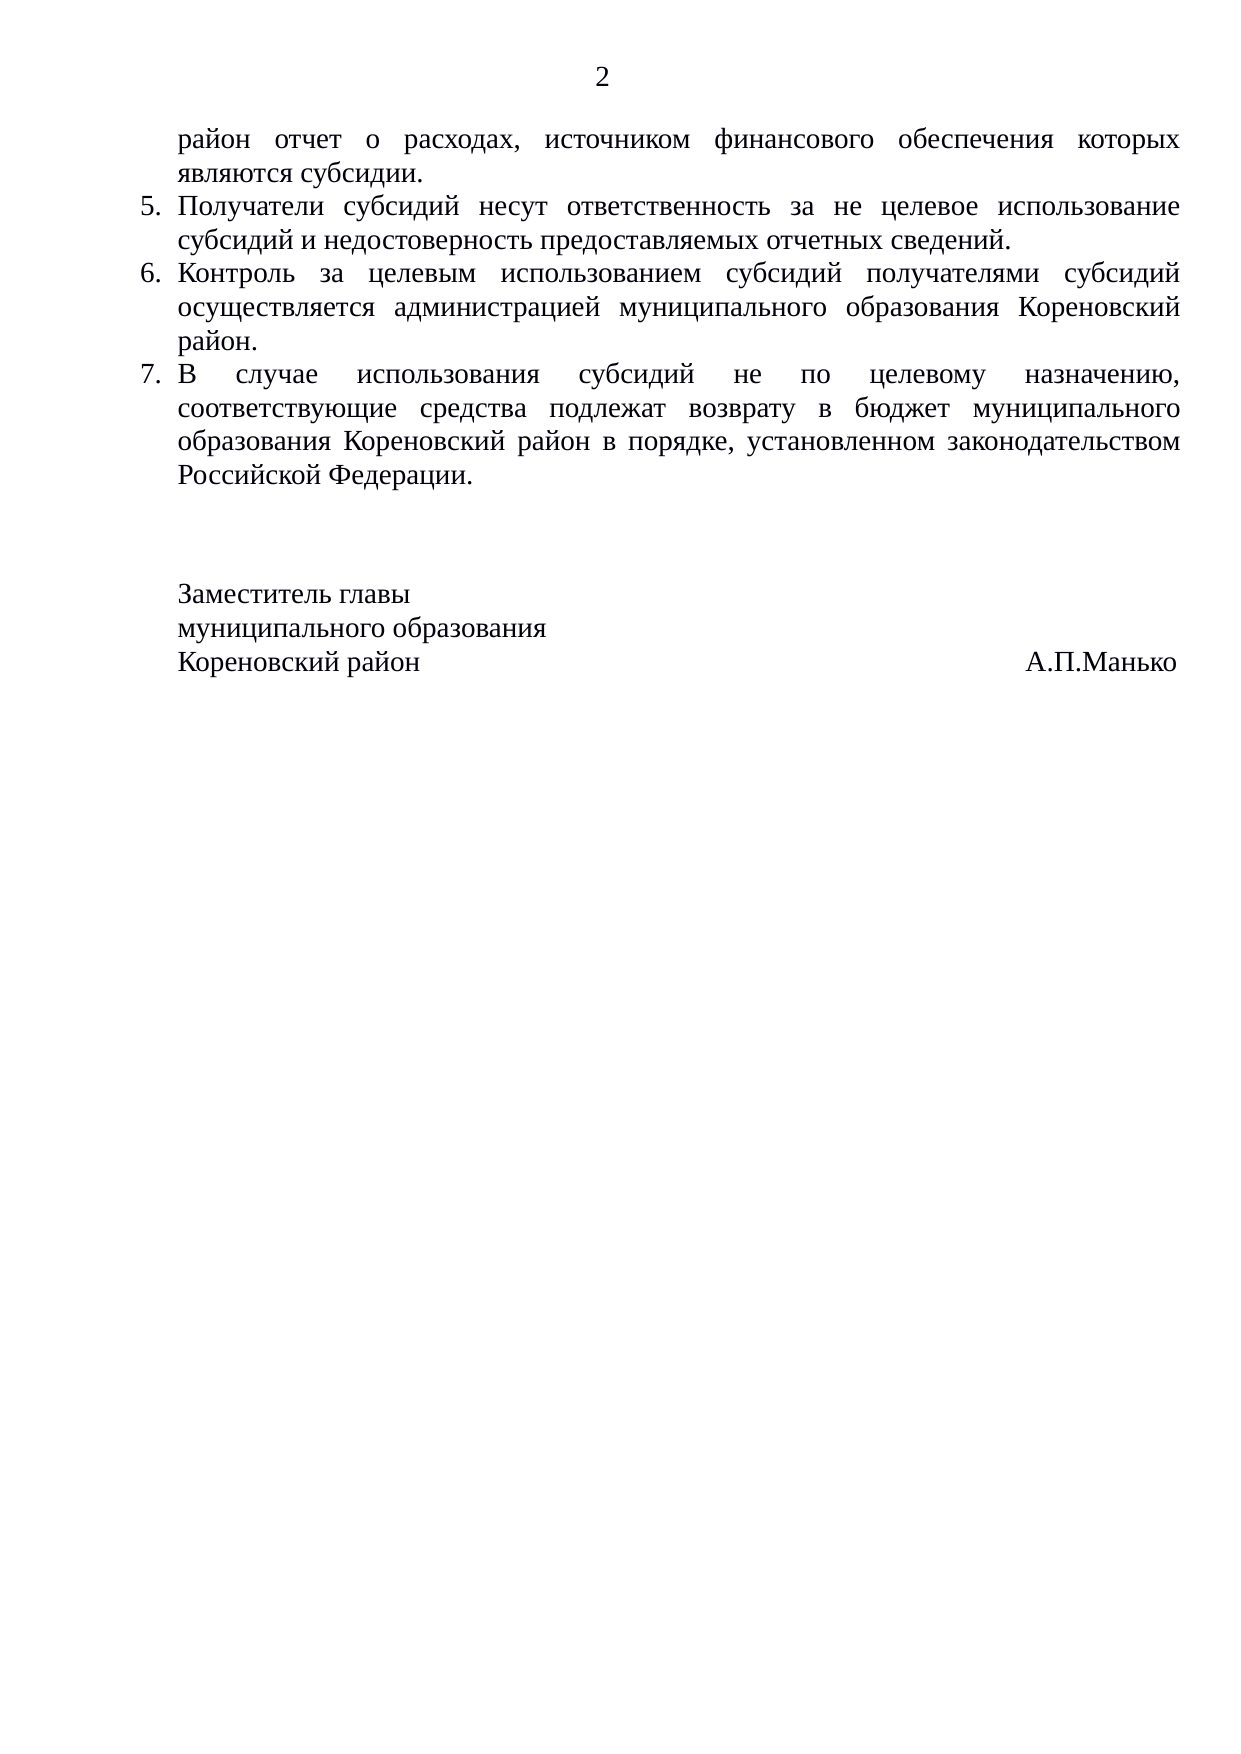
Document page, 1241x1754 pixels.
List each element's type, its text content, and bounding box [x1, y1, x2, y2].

list В случае использования субсидий не по целевому назначению, соответствующие средства подлежат возврату в бюджет муниципального образования Кореновский район в порядке, установленном законодательством Российской Федерации. [140, 356, 1181, 490]
text Кореновский район А.П.Манько [177, 644, 1181, 677]
list Получатели субсидий несут ответственность за не целевое использование субсидий и недостоверность предоставляемых отчетных сведений. [140, 188, 1181, 256]
list Контроль за целевым использованием субсидий получателями субсидий осуществляется администрацией муниципального образования Кореновский район. [140, 256, 1181, 356]
text Заместитель главы [177, 577, 1181, 610]
text 2 [303, 59, 1181, 93]
text муниципального образования [177, 610, 1181, 644]
text район отчет о расходах, источником финансового обеспечения которых являются субсидии. [177, 121, 1181, 188]
